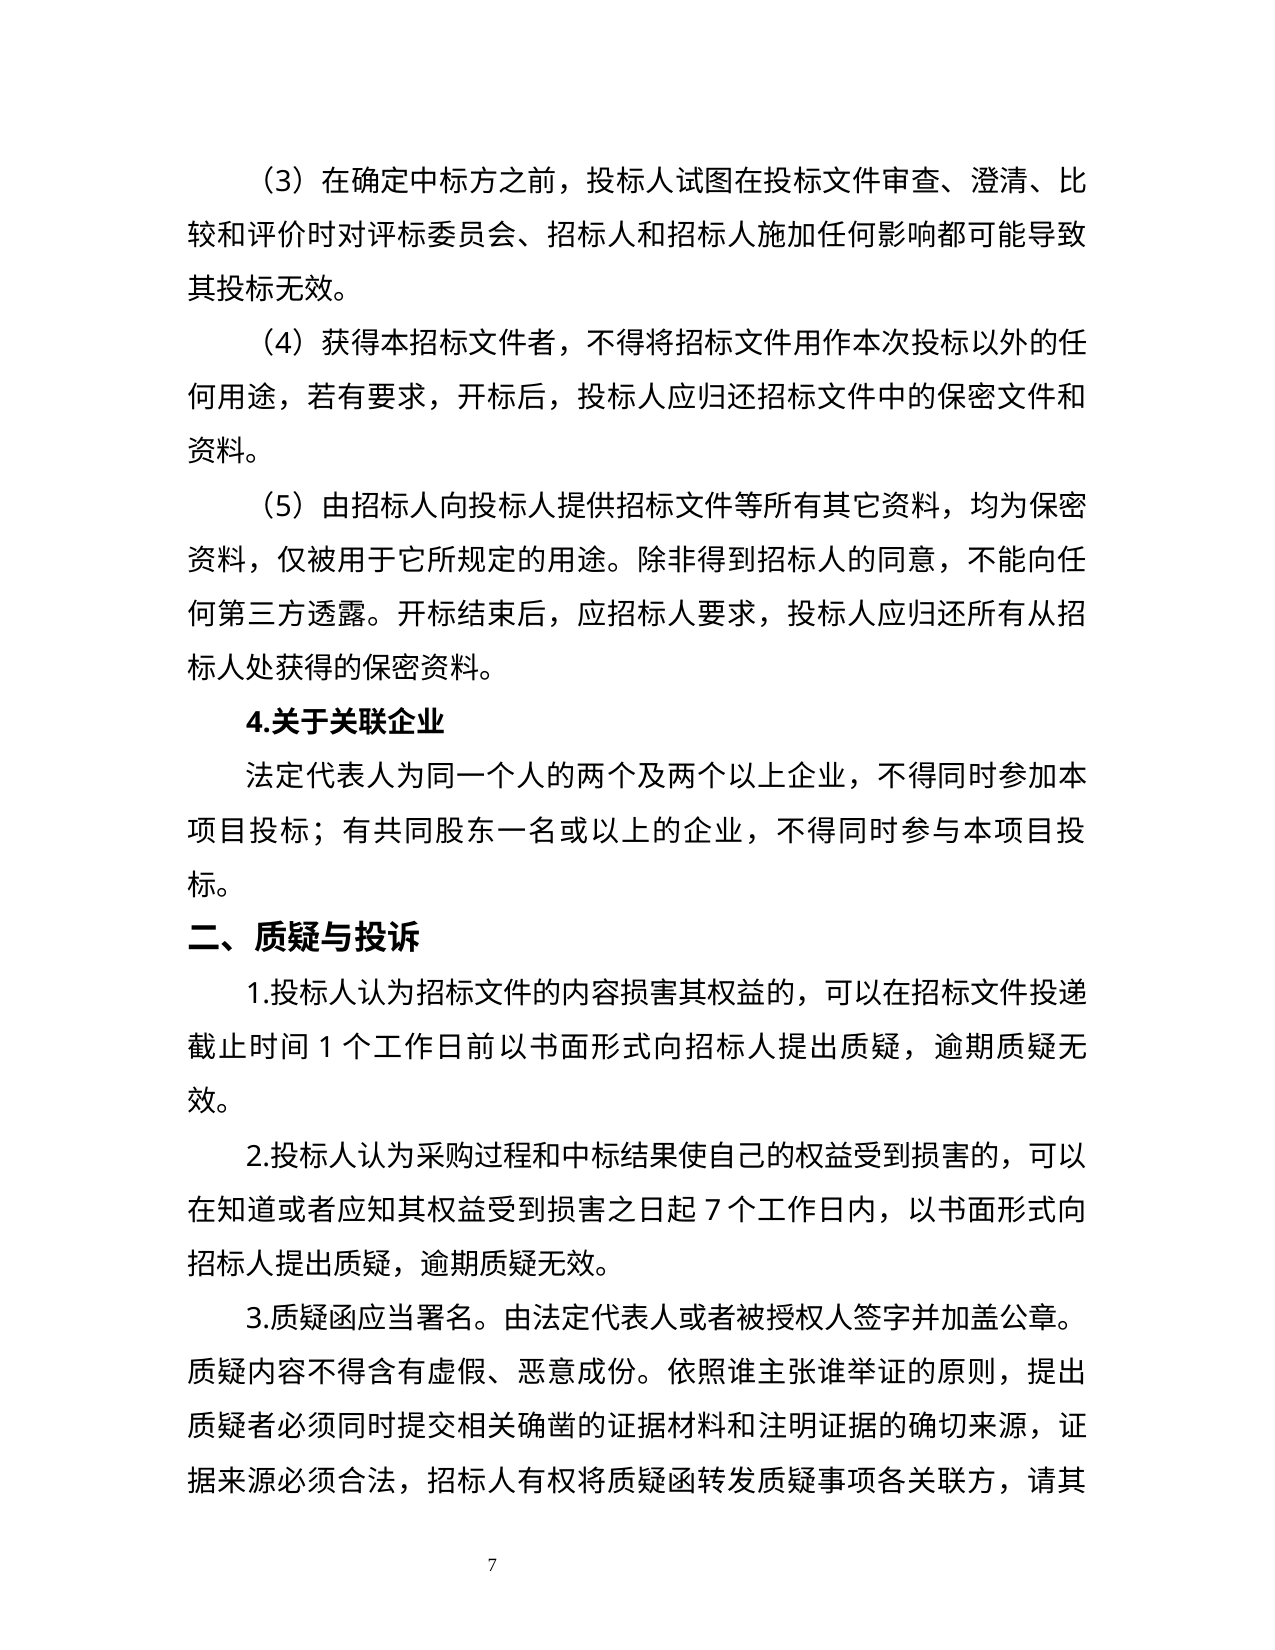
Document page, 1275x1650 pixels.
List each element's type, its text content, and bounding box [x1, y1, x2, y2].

text （3）在确定中标方之前，投标人试图在投标文件审查、澄清、比较和评价时对评标委员会、招标人和招标人施加任何影响都可能导致其投标无效。 [187, 148, 1088, 310]
text 法定代表人为同一个人的两个及两个以上企业，不得同时参加本项目投标；有共同股东一名或以上的企业，不得同时参与本项目投标。 [187, 743, 1088, 906]
text 2.投标人认为采购过程和中标结果使自己的权益受到损害的，可以在知道或者应知其权益受到损害之日起7个工作日内，以书面形式向招标人提出质疑，逾期质疑无效。 [187, 1123, 1088, 1285]
text 1.投标人认为招标文件的内容损害其权益的，可以在招标文件投递截止时间1个工作日前以书面形式向招标人提出质疑，逾期质疑无效。 [187, 960, 1088, 1123]
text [187, 1285, 1088, 1502]
text 4.关于关联企业 [187, 689, 1088, 743]
subtitle （5）由招标人向投标人提供招标文件等所有其它资料，均为保密资料，仅被用于它所规定的用途。除非得到招标人的同意，不能向任何第三方透露。开标结束后，应招标人要求，投标人应归还所有从招标人处获得的保密资料。 [187, 473, 1088, 689]
subtitle 二、质疑与投诉 [187, 906, 1088, 960]
text （4）获得本招标文件者，不得将招标文件用作本次投标以外的任何用途，若有要求，开标后，投标人应归还招标文件中的保密文件和资料。 [187, 310, 1088, 473]
